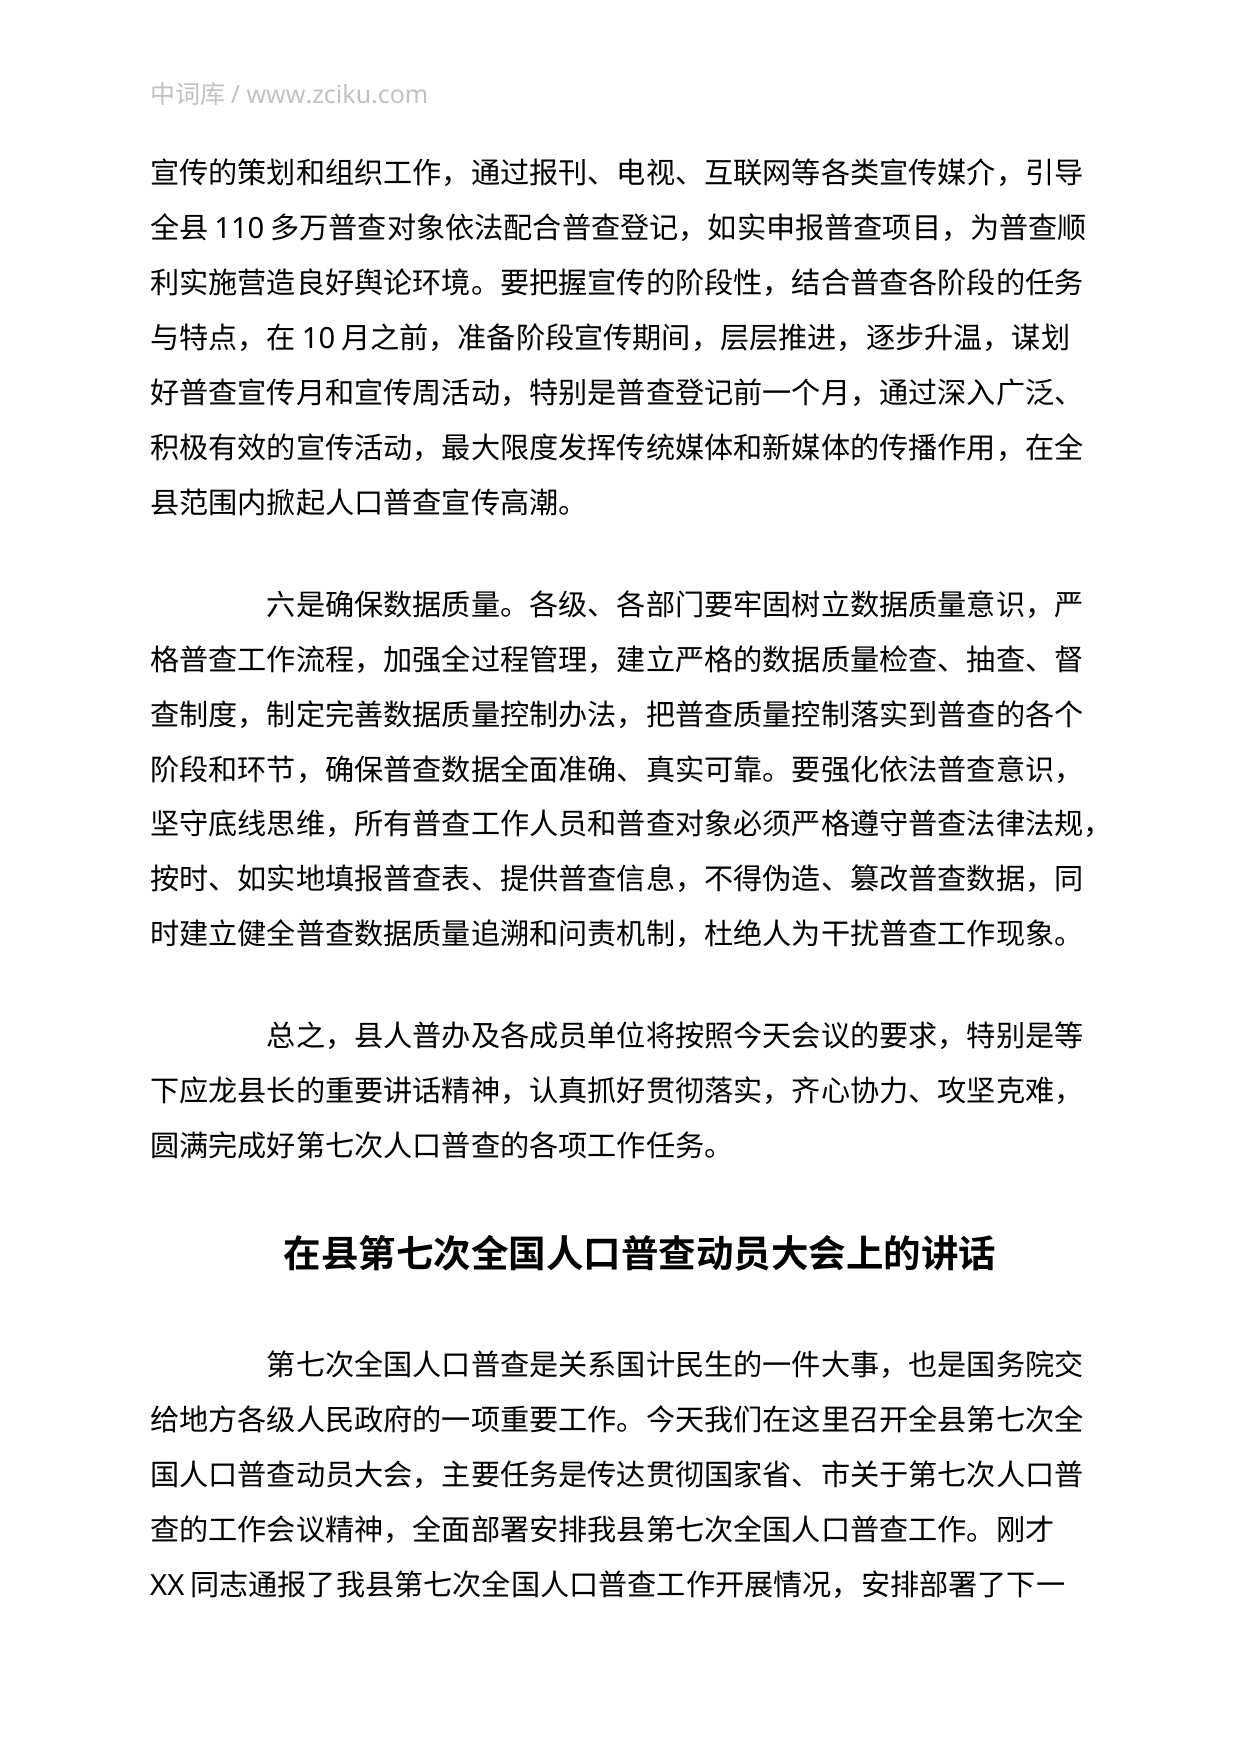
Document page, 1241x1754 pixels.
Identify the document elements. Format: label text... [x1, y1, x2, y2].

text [150, 150, 1090, 522]
text 六是确保数据质量。各级、各部门要牢固树立数据质量意识，严格普查工作流程，加强全过程管理，建立严格的数据质量检查、抽查、督查制度，制定完善数据质量控制办法，把普查质量控制落实到普查的各个阶段和环节，确保普查数据全面准确、真实可靠。要强化依法普查意识，坚守底线思维，所有普查工作人员和普查对象必须严格遵守普查法律法规，按时、如实地填报普查表、提供普查信息，不得伪造、篡改普查数据，同时建立健全普查数据质量追溯和问责机制，杜绝人为干扰普查工作现象。 [150, 581, 1090, 953]
text 在县第七次全国人口普查动员大会上的讲话 [150, 1224, 1090, 1278]
text 总之，县人普办及各成员单位将按照今天会议的要求，特别是等下应龙县长的重要讲话精神，认真抓好贯彻落实，齐心协力、攻坚克难，圆满完成好第七次人口普查的各项工作任务。 [150, 1012, 1090, 1164]
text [150, 1341, 1090, 1603]
